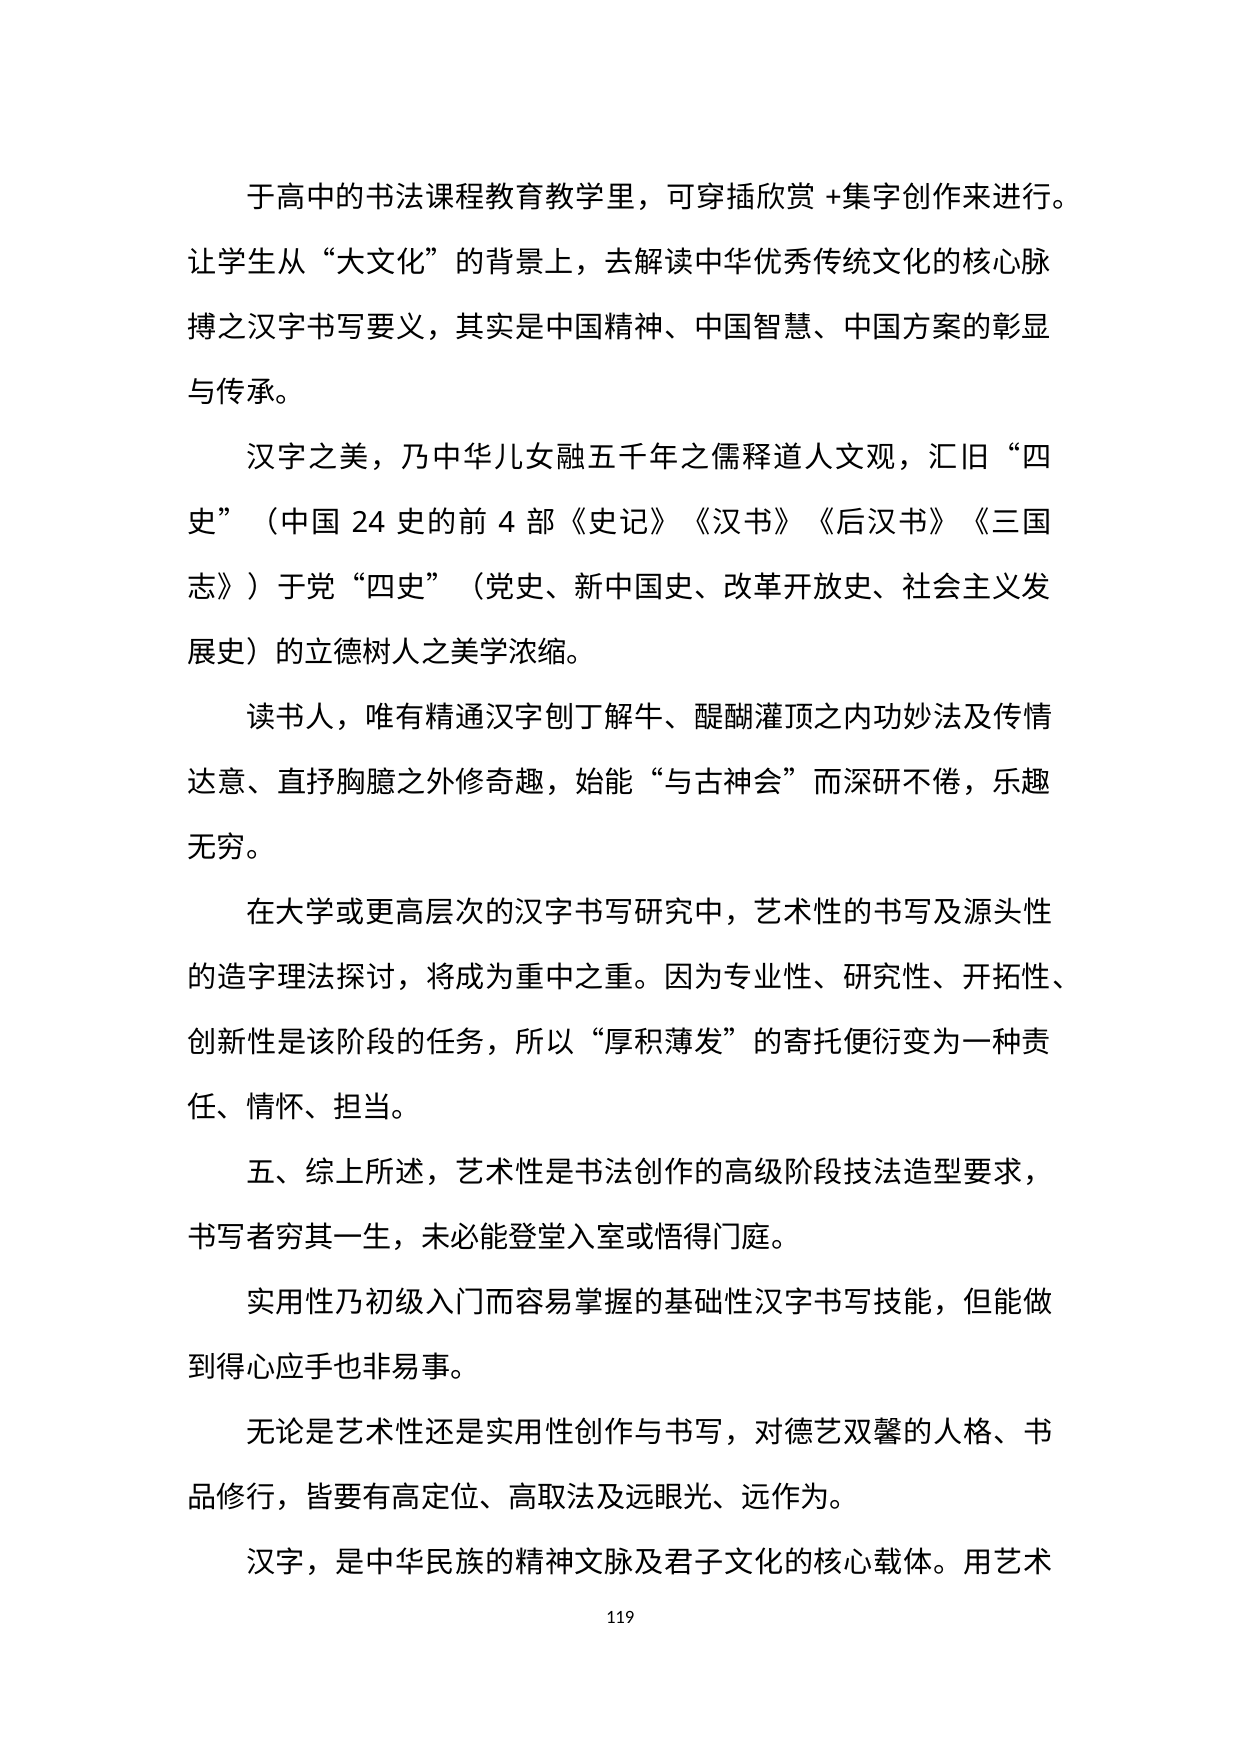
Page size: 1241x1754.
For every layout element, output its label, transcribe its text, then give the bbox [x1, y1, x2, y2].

text 五、综上所述，艺术性是书法创作的高级阶段技法造型要求，书写者穷其一生，未必能登堂入室或悟得门庭。 [187, 1137, 1053, 1267]
text 在大学或更高层次的汉字书写研究中，艺术性的书写及源头性的造字理法探讨，将成为重中之重。因为专业性、研究性、开拓性、创新性是该阶段的任务，所以“厚积薄发”的寄托便衍变为一种责任、情怀、担当。 [187, 877, 1053, 1137]
text 汉字之美，乃中华儿女融五千年之儒释道人文观，汇旧“四史”（中国 24 史的前 4 部《史记》《汉书》《后汉书》《三国志》）于党“四史”（党史、新中国史、改革开放史、社会主义发展史）的立德树人之美学浓缩。 [187, 422, 1053, 682]
text 无论是艺术性还是实用性创作与书写，对德艺双馨的人格、书品修行，皆要有高定位、高取法及远眼光、远作为。 [187, 1397, 1053, 1527]
text 实用性乃初级入门而容易掌握的基础性汉字书写技能，但能做到得心应手也非易事。 [187, 1267, 1053, 1397]
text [187, 1527, 1053, 1592]
text 于高中的书法课程教育教学里，可穿插欣赏 +集字创作来进行。让学生从“大文化”的背景上，去解读中华优秀传统文化的核心脉搏之汉字书写要义，其实是中国精神、中国智慧、中国方案的彰显与传承。 [187, 162, 1053, 422]
text 读书人，唯有精通汉字刨丁解牛、醍醐灌顶之内功妙法及传情达意、直抒胸臆之外修奇趣，始能“与古神会”而深研不倦，乐趣无穷。 [187, 682, 1053, 877]
